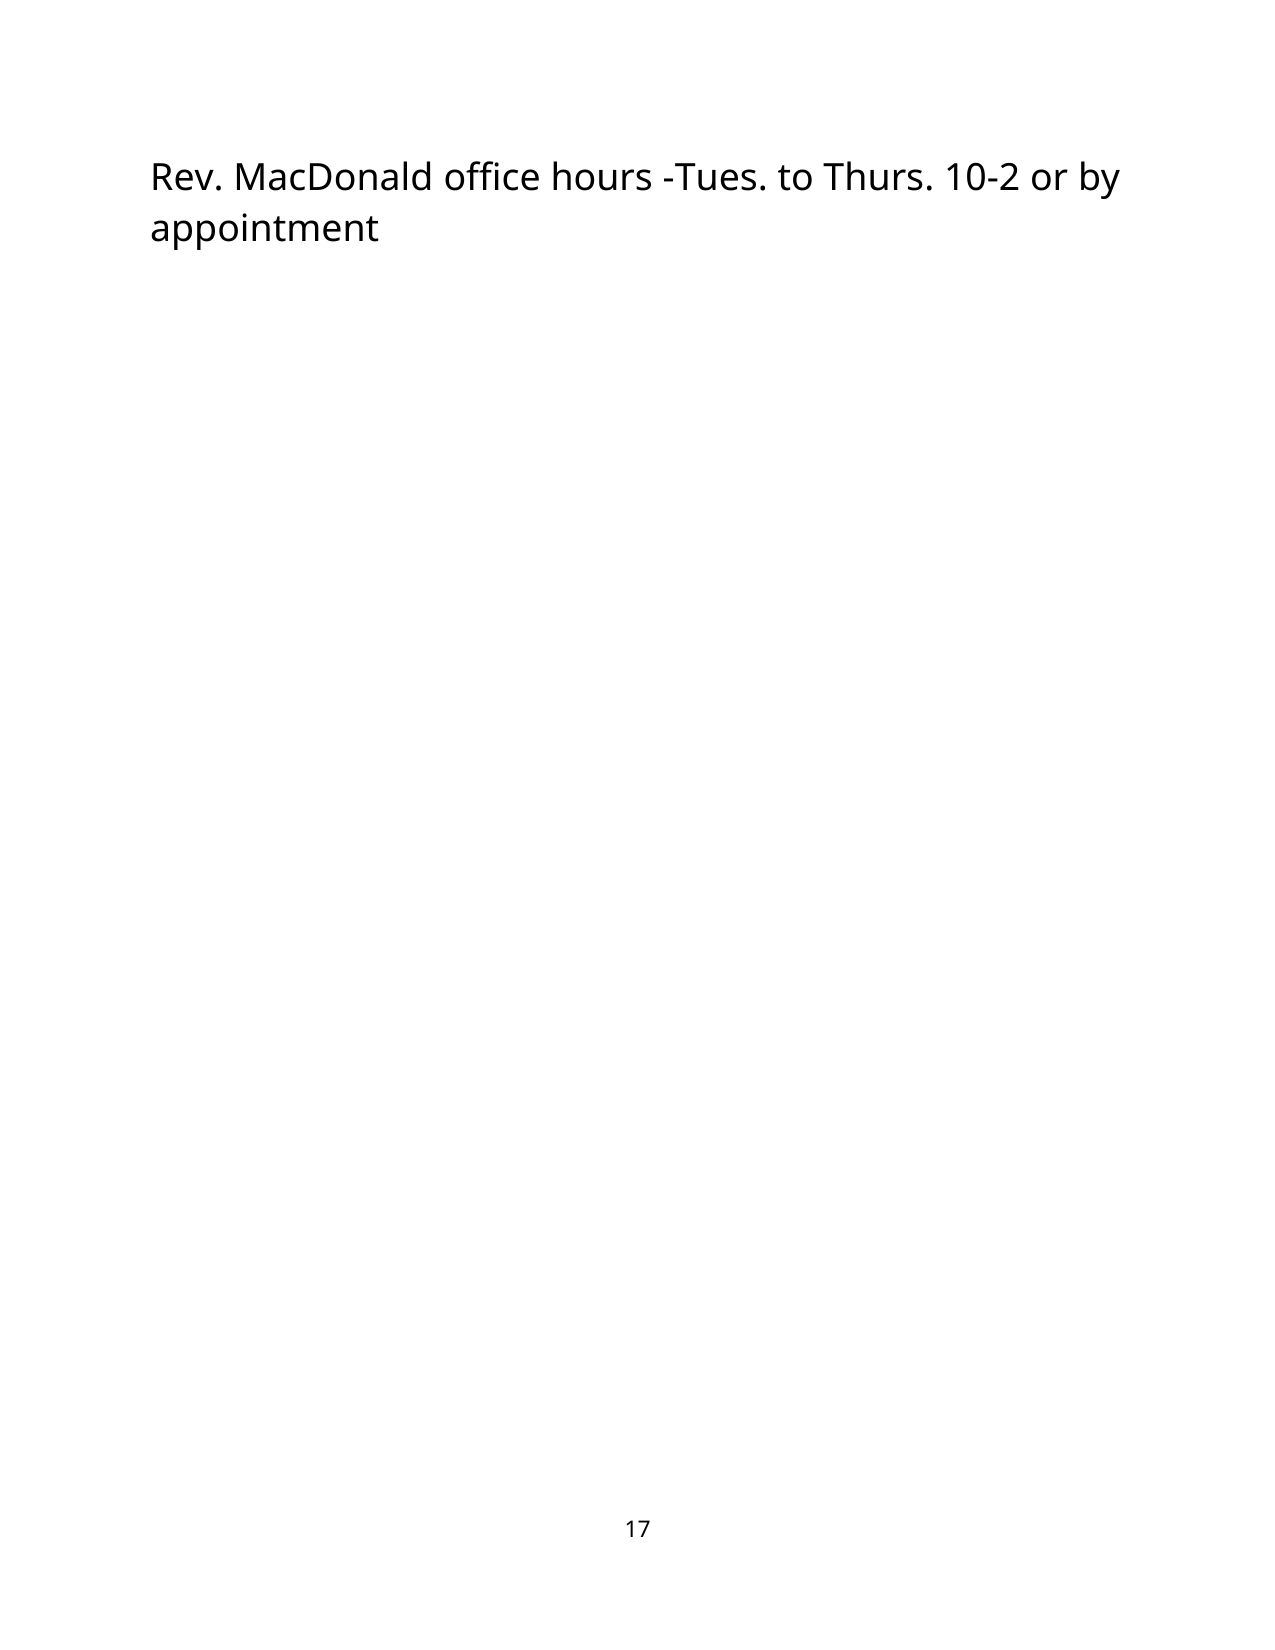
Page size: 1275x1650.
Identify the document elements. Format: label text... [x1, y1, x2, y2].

text Rev. MacDonald office hours -Tues. to Thurs. 10-2 or by appointment [150, 150, 1125, 252]
